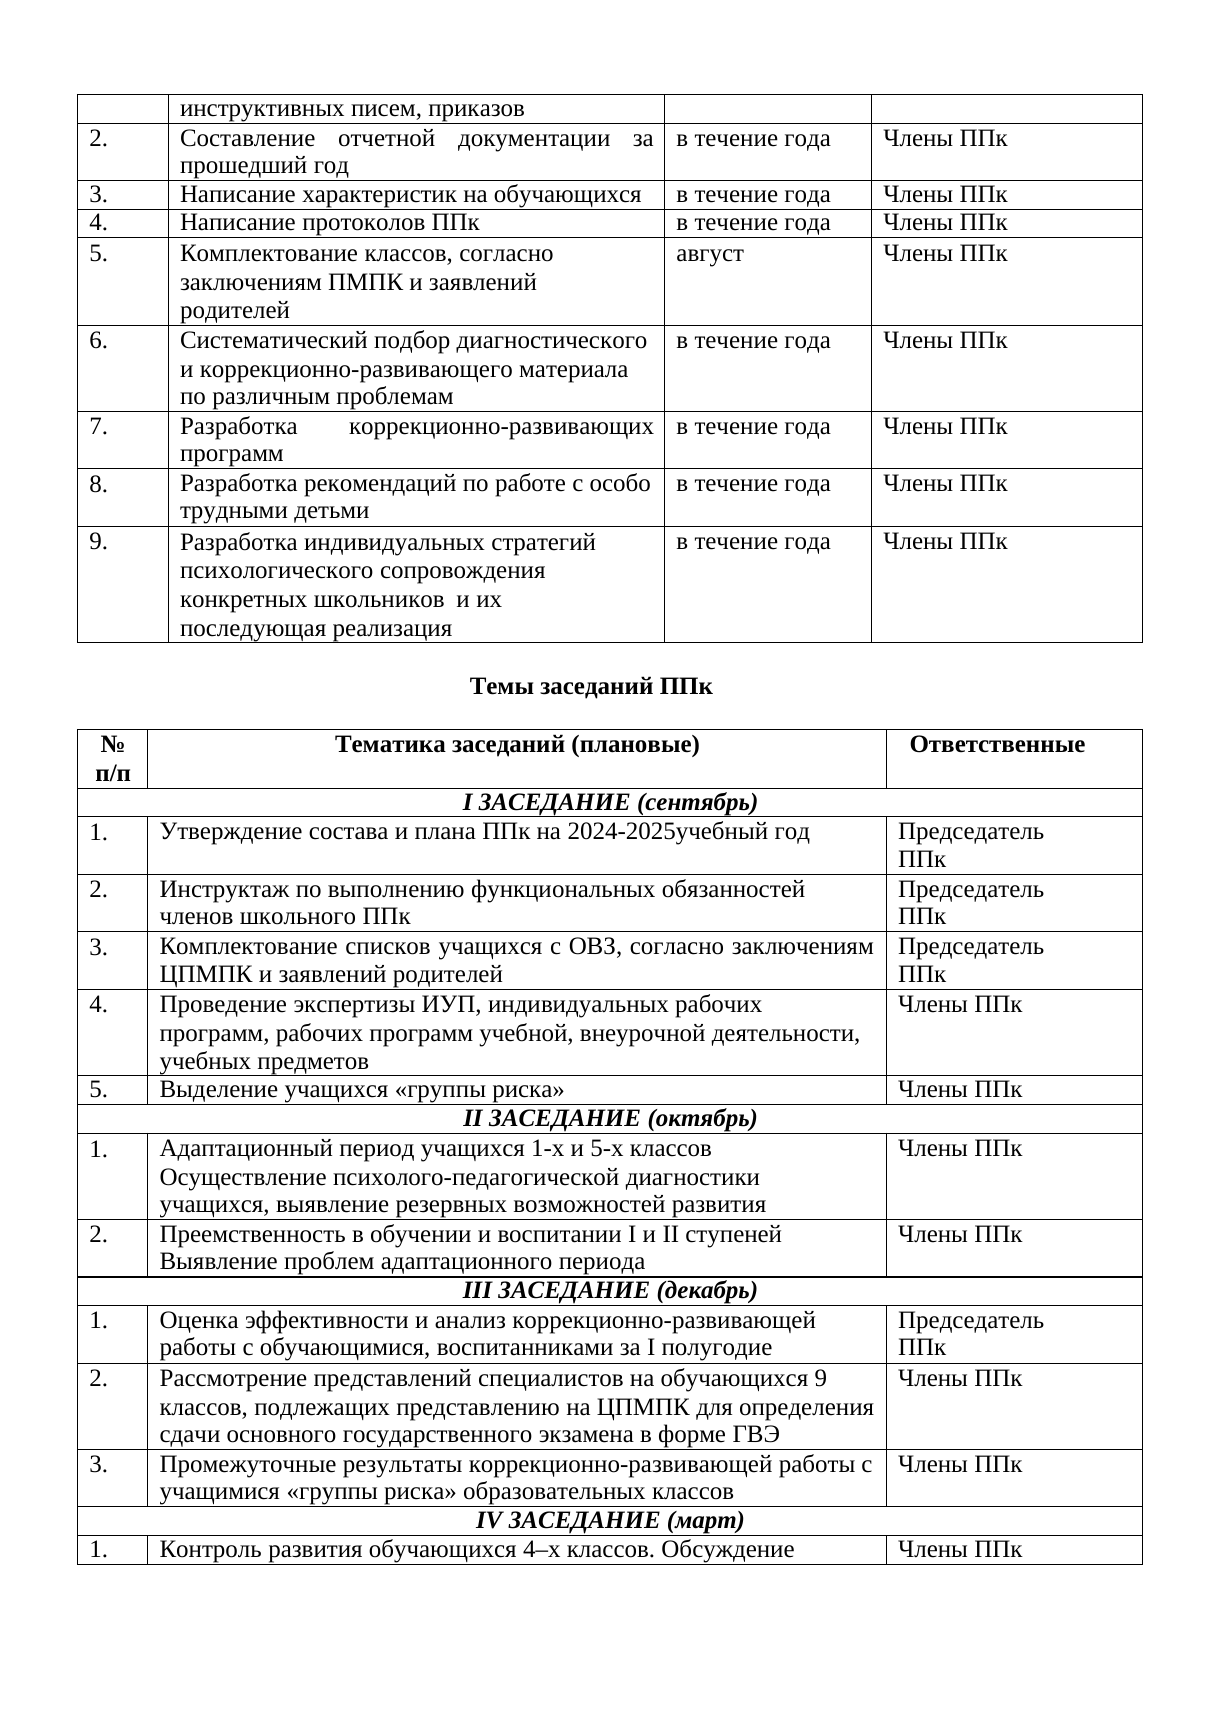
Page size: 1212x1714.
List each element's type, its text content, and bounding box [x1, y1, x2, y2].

table_header [872, 95, 1142, 122]
table_cell в течение года [665, 210, 871, 237]
table_cell Утверждение состава и плана ППк на 2024-2025учебный год [148, 817, 886, 874]
table_cell IV ЗАСЕДАНИЕ (март) [78, 1507, 1142, 1535]
table_cell Члены ППк [872, 469, 1142, 526]
table_cell 1. [78, 1134, 147, 1219]
table_cell Члены ППк [887, 1536, 1142, 1563]
table_cell 2. [78, 1364, 147, 1448]
table_cell Члены ППк [872, 181, 1142, 208]
table_cell 4. [78, 210, 168, 237]
table_cell в течение года [665, 124, 871, 180]
table_cell Составление отчетной документации за прошедший год [169, 124, 664, 180]
table_header Ответственные [887, 730, 1142, 787]
table_cell Члены ППк [887, 1134, 1142, 1219]
table_cell 2. [78, 1220, 147, 1276]
table_cell Члены ППк [887, 1450, 1142, 1506]
table_cell Члены ППк [887, 1364, 1142, 1448]
table_cell Адаптационный период учащихся 1-х и 5-х классов Осуществление психолого-педагогической диагностики учащихся, выявление резервных возможностей развития [148, 1134, 886, 1219]
table_header Тематика заседаний (плановые) [148, 730, 886, 787]
table_cell 1. [78, 1536, 147, 1563]
table_cell 8. [78, 469, 168, 526]
table_cell Члены ППк [872, 238, 1142, 324]
table_cell II ЗАСЕДАНИЕ (октябрь) [78, 1105, 1142, 1132]
table_cell Члены ППк [887, 990, 1142, 1075]
table_header [78, 95, 168, 122]
table_cell Члены ППк [887, 1220, 1142, 1276]
table_cell Члены ППк [872, 326, 1142, 411]
table_cell Промежуточные результаты коррекционно-развивающей работы с учащимися «группы риска» образовательных классов [148, 1450, 886, 1506]
table_cell Разработка коррекционно-развивающих программ [169, 412, 664, 468]
table_cell Председатель ППк [887, 1306, 1142, 1362]
table_cell Оценка эффективности и анализ коррекционно-развивающей работы с обучающимися, воспитанниками за I полугодие [148, 1306, 886, 1362]
table_cell Комплектование классов, согласно заключениям ПМПК и заявлений родителей [169, 238, 664, 324]
table_cell Члены ППк [872, 527, 1142, 642]
table_cell Комплектование списков учащихся с ОВЗ, согласно заключениям ЦПМПК и заявлений родителей [148, 932, 886, 988]
table_cell Написание протоколов ППк [169, 210, 664, 237]
table_header № п/п [78, 730, 147, 787]
table_cell Председатель ППк [887, 932, 1142, 988]
table_cell 5. [78, 238, 168, 324]
table_cell 4. [78, 990, 147, 1075]
table_cell 5. [78, 1076, 147, 1104]
table_header [665, 95, 871, 122]
table_cell Председатель ППк [887, 817, 1142, 874]
table_cell 7. [78, 412, 168, 468]
table_cell 6. [78, 326, 168, 411]
table_cell Контроль развития обучающихся 4–х классов. Обсуждение [148, 1536, 886, 1563]
table_cell 2. [78, 124, 168, 180]
table_cell I ЗАСЕДАНИЕ (сентябрь) [78, 789, 1142, 816]
table_cell Проведение экспертизы ИУП, индивидуальных рабочих программ, рабочих программ учебной, внеурочной деятельности, учебных предметов [148, 990, 886, 1075]
table_cell Председатель ППк [887, 875, 1142, 931]
table_cell в течение года [665, 527, 871, 642]
table_cell Члены ППк [872, 412, 1142, 468]
table_cell в течение года [665, 326, 871, 411]
subtitle Темы заседаний ППк [132, 671, 1050, 700]
table_cell Разработка индивидуальных стратегий психологического сопровождения конкретных школьников и их последующая реализация [169, 527, 664, 642]
table_cell 2. [78, 875, 147, 931]
table_cell август [665, 238, 871, 324]
table_cell 3. [78, 181, 168, 208]
table_cell 3. [78, 1450, 147, 1506]
table_cell 1. [78, 1306, 147, 1362]
table_cell 1. [78, 817, 147, 874]
table_cell Члены ППк [887, 1076, 1142, 1104]
table_header инструктивных писем, приказов [169, 95, 664, 122]
table_cell Разработка рекомендаций по работе с особо трудными детьми [169, 469, 664, 526]
table_cell Выделение учащихся «группы риска» [148, 1076, 886, 1104]
table_cell III ЗАСЕДАНИЕ (декабрь) [78, 1278, 1142, 1305]
table_cell Члены ППк [872, 210, 1142, 237]
table_cell 3. [78, 932, 147, 988]
table_cell Преемственность в обучении и воспитании I и II ступеней Выявление проблем адаптационного периода [148, 1220, 886, 1276]
table_cell Написание характеристик на обучающихся [169, 181, 664, 208]
table_cell Инструктаж по выполнению функциональных обязанностей членов школьного ППк [148, 875, 886, 931]
table_cell 9. [78, 527, 168, 642]
table_cell в течение года [665, 412, 871, 468]
table_cell Члены ППк [872, 124, 1142, 180]
table_cell в течение года [665, 469, 871, 526]
table_cell Рассмотрение представлений специалистов на обучающихся 9 классов, подлежащих представлению на ЦПМПК для определения сдачи основного государственного экзамена в форме ГВЭ [148, 1364, 886, 1448]
table_cell Систематический подбор диагностического и коррекционно-развивающего материала по различным проблемам [169, 326, 664, 411]
table_cell в течение года [665, 181, 871, 208]
